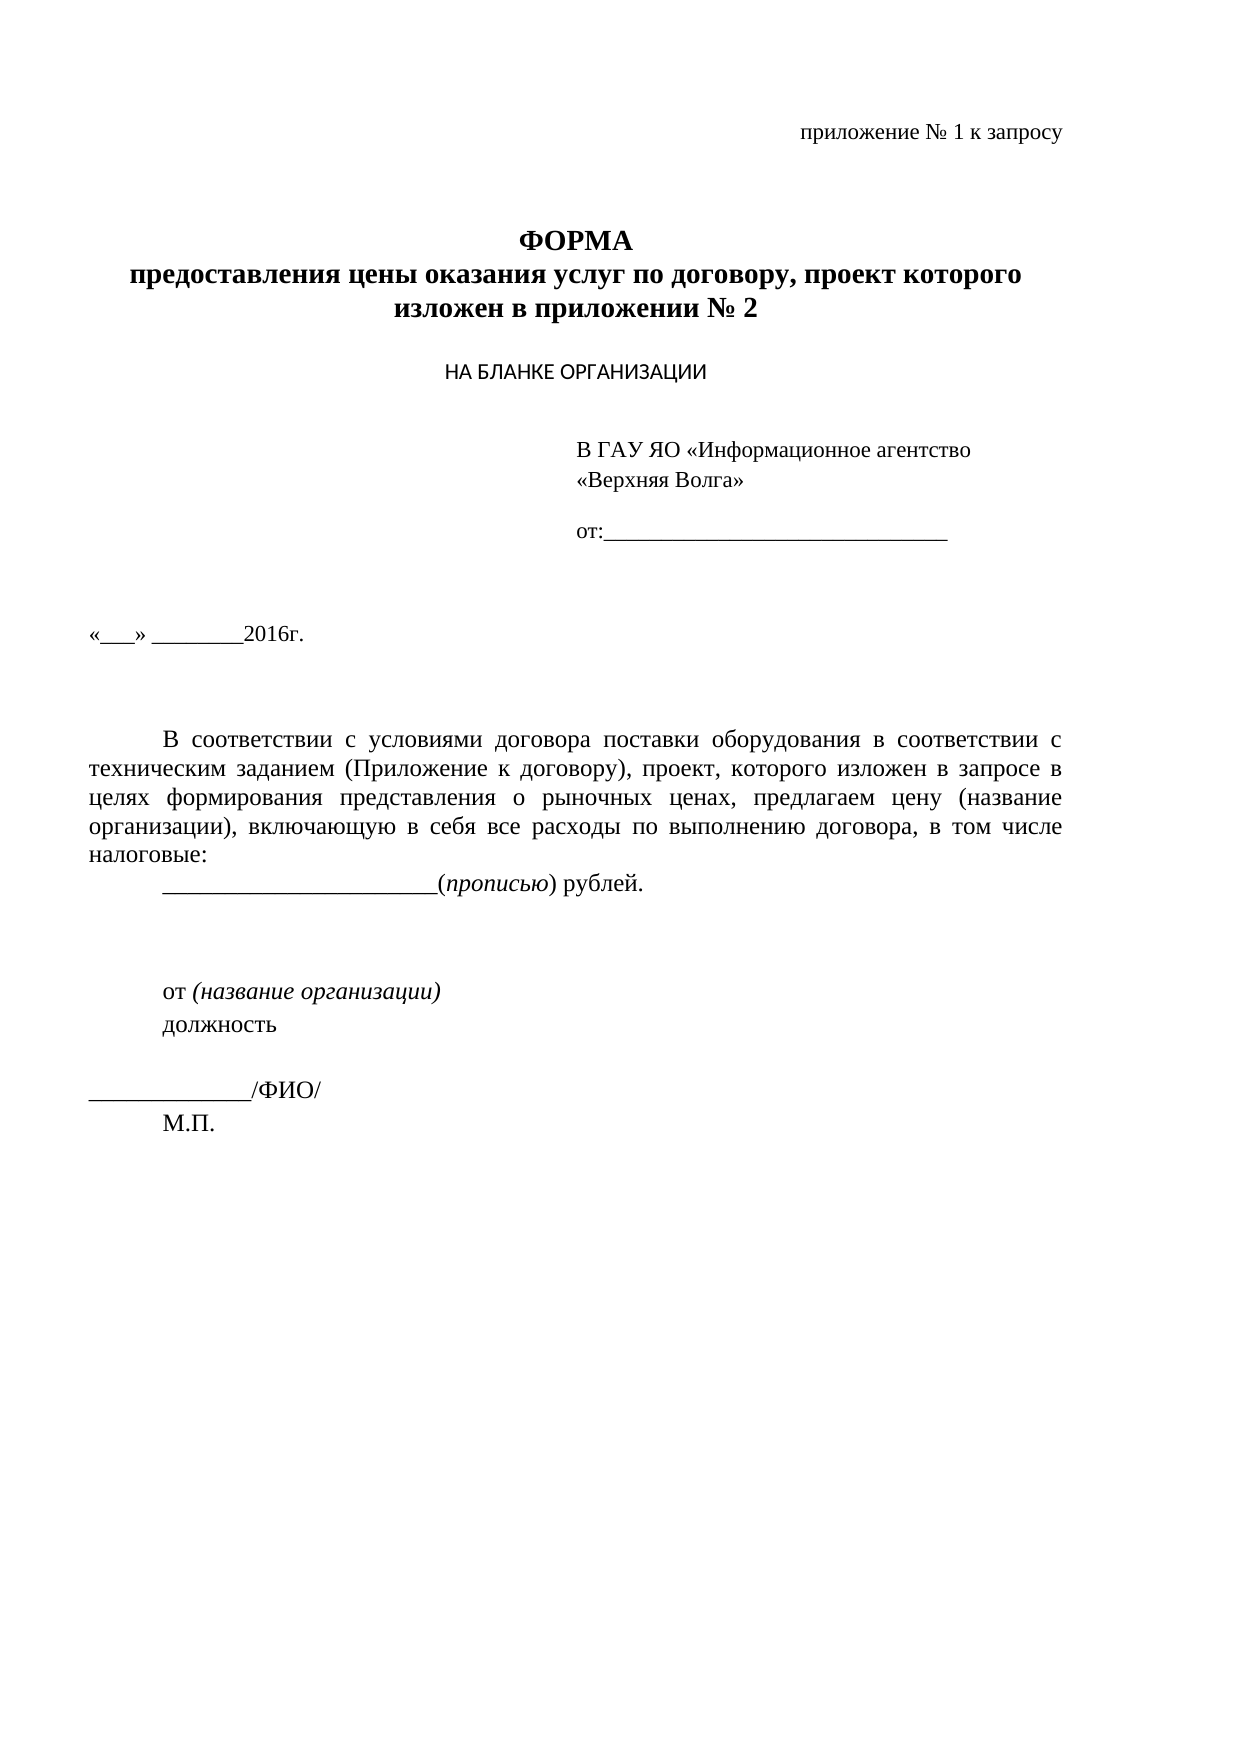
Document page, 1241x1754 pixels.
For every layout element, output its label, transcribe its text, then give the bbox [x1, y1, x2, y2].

text должность _____________/ФИО/ [89, 1009, 1063, 1104]
text НА БЛАНКЕ ОРГАНИЗАЦИИ [89, 357, 1063, 385]
text «___» ________2016г. [89, 619, 1063, 646]
text от (название организации) [89, 976, 1063, 1005]
text приложение № 1 к запросу [89, 118, 1063, 144]
text В соответствии с условиями договора поставки оборудования в соответствии с техническим заданием (Приложение к договору), проект, которого изложен в запросе в целях формирования представления о рыночных ценах, предлагаем цену (название организации), включающую в себя все расходы по выполнению договора, в том числе налоговые: [89, 724, 1063, 868]
text М.П. [89, 1108, 1063, 1137]
text В ГАУ ЯО «Информационное агентство «Верхняя Волга» [576, 436, 1063, 493]
title предоставления цены оказания услуг по договору, проект которого изложен в приложении № 2 [89, 257, 1063, 324]
text от:______________________________ [576, 517, 1063, 544]
text ______________________(прописью) рублей. [89, 868, 1063, 897]
title ФОРМА [89, 223, 1063, 257]
